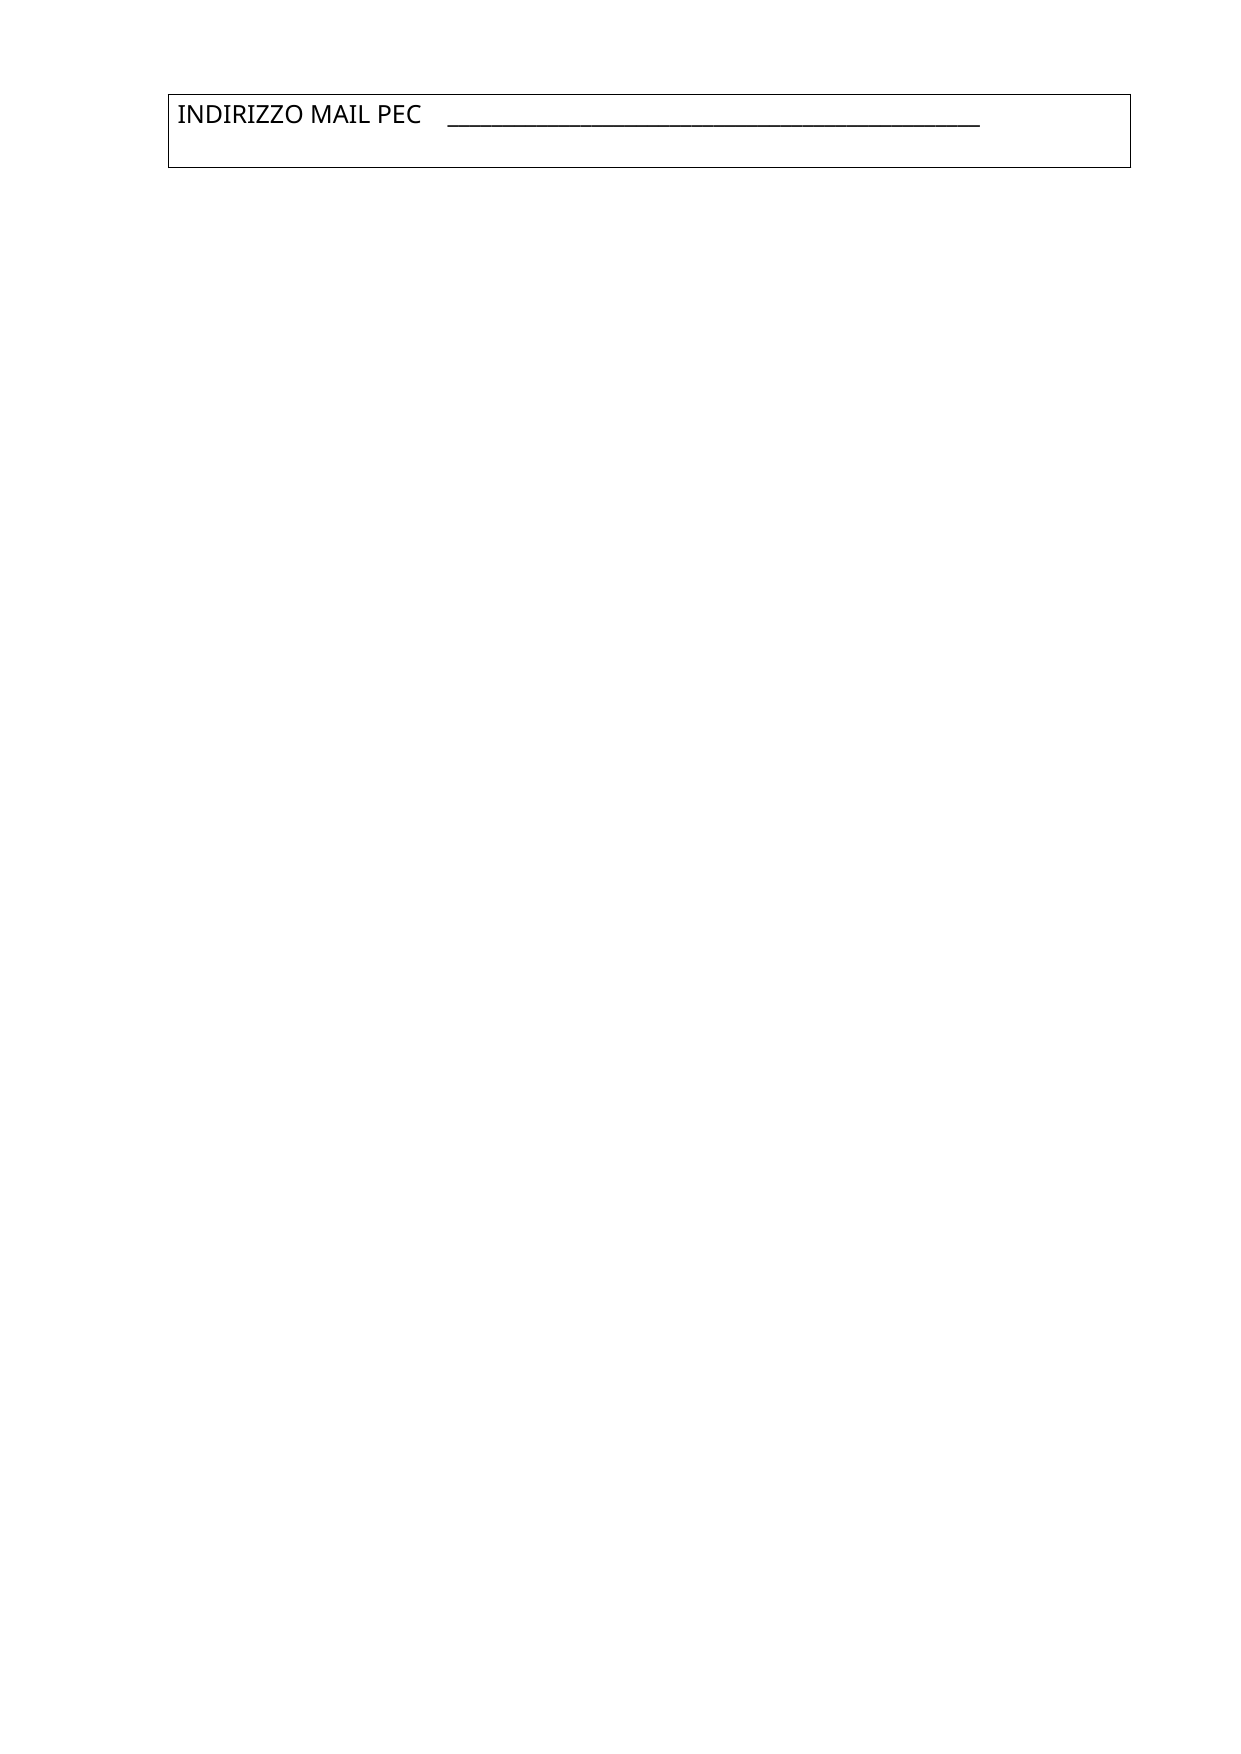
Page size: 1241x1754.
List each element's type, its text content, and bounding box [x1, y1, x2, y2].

text INDIRIZZO MAIL PEC ________________________________________________ [169, 95, 1130, 131]
